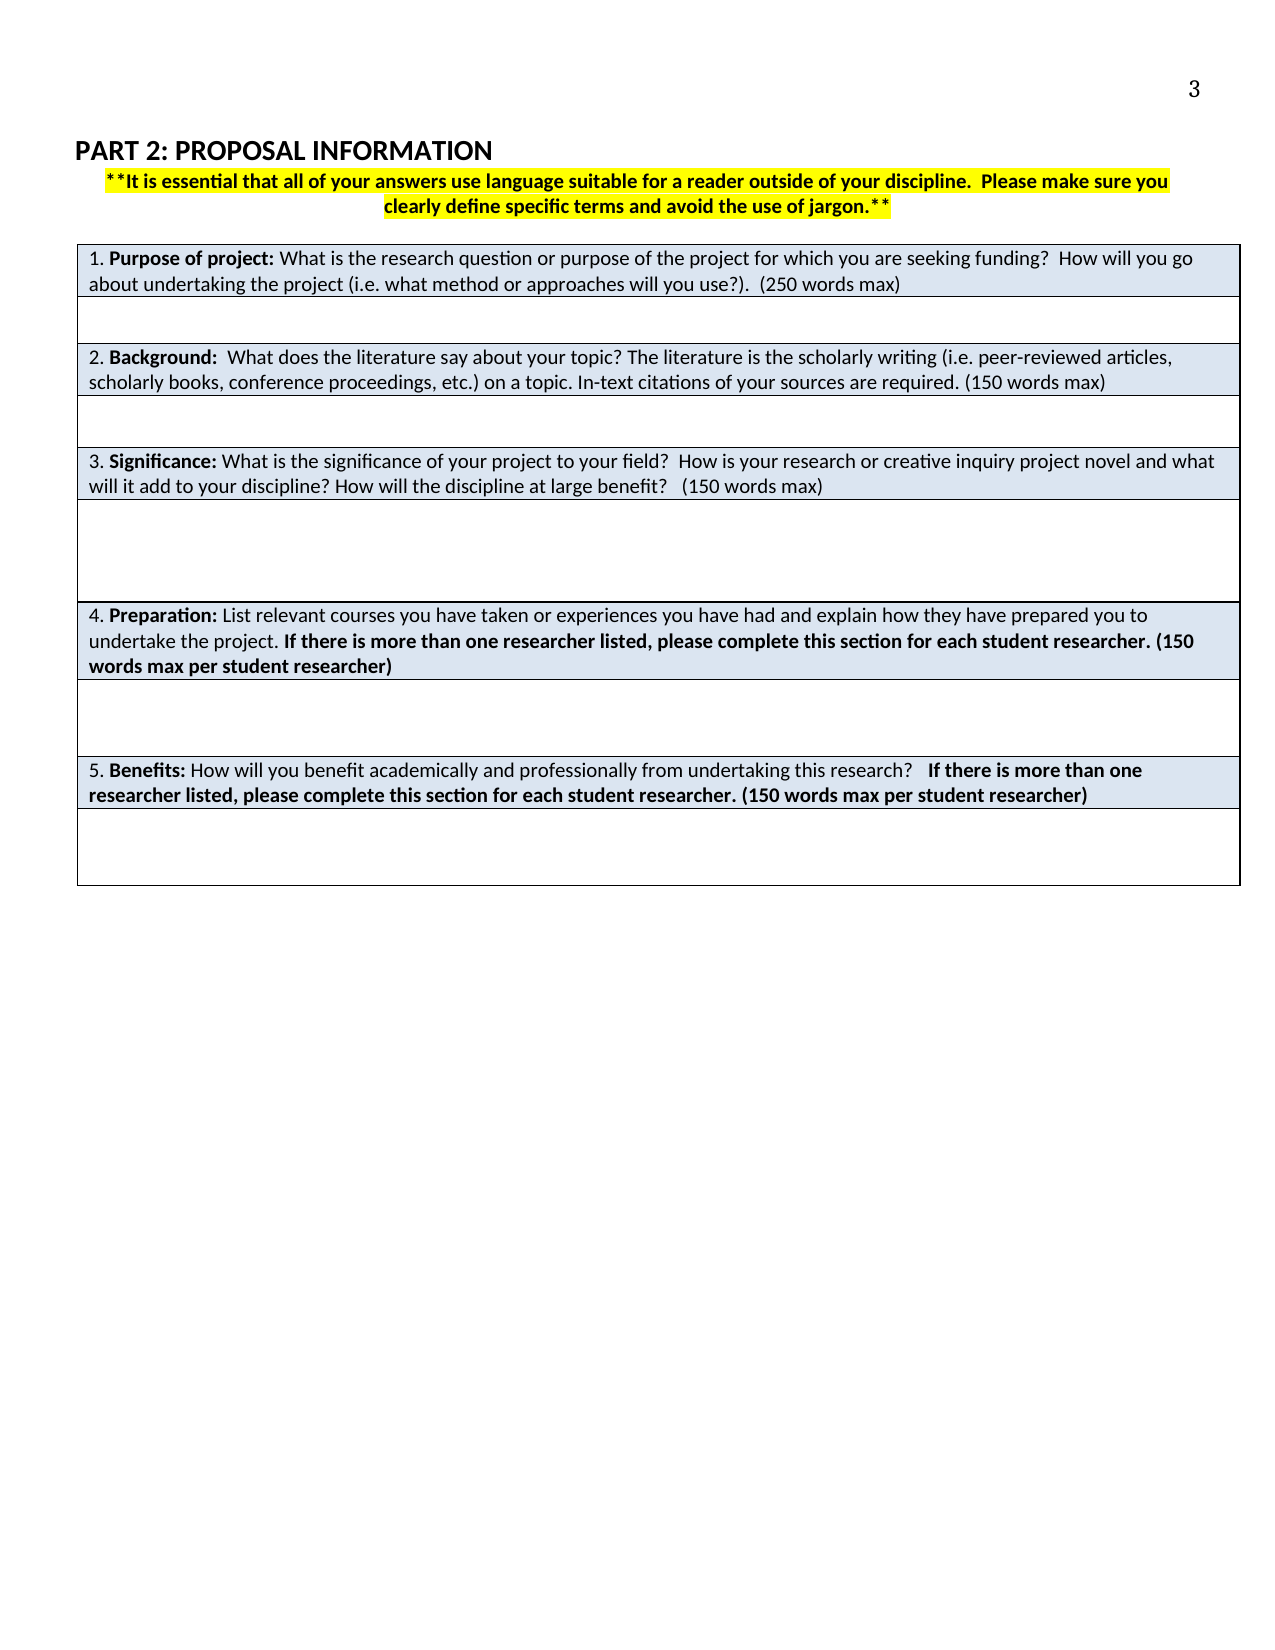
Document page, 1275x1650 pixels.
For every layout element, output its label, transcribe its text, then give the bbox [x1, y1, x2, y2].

table_cell [78, 500, 1239, 601]
table_cell 3. Significance: What is the significance of your project to your field? How is your research or creative inquiry project novel and what will it add to your discipline? How will the discipline at large benefit? (150 words max) [78, 448, 1239, 499]
table_cell [78, 396, 1239, 447]
table_cell [78, 297, 1239, 343]
table_cell [78, 809, 1239, 885]
table_cell 2. Background: What does the literature say about your topic? The literature is the scholarly writing (i.e. peer-reviewed articles, scholarly books, conference proceedings, etc.) on a topic. In-text citations of your sources are required. (150 words max) [78, 344, 1239, 395]
table_cell [78, 680, 1239, 756]
table_header 1. Purpose of project: What is the research question or purpose of the project for which you are seeking funding? How will you go about undertaking the project (i.e. what method or approaches will you use?). (250 words max) [78, 245, 1239, 296]
table_cell 4. Preparation: List relevant courses you have taken or experiences you have had and explain how they have prepared you to undertake the project. If there is more than one researcher listed, please complete this section for each student researcher. (150 words max per student researcher) [78, 603, 1239, 679]
text PART 2: PROPOSAL INFORMATION [75, 132, 1200, 168]
text **It is essential that all of your answers use language suitable for a reader outside of your discipline. Please make sure you clearly define specific terms and avoid the use of jargon.** [75, 168, 1200, 219]
table_cell 5. Benefits: How will you benefit academically and professionally from undertaking this research? If there is more than one researcher listed, please complete this section for each student researcher. (150 words max per student researcher) [78, 757, 1239, 808]
